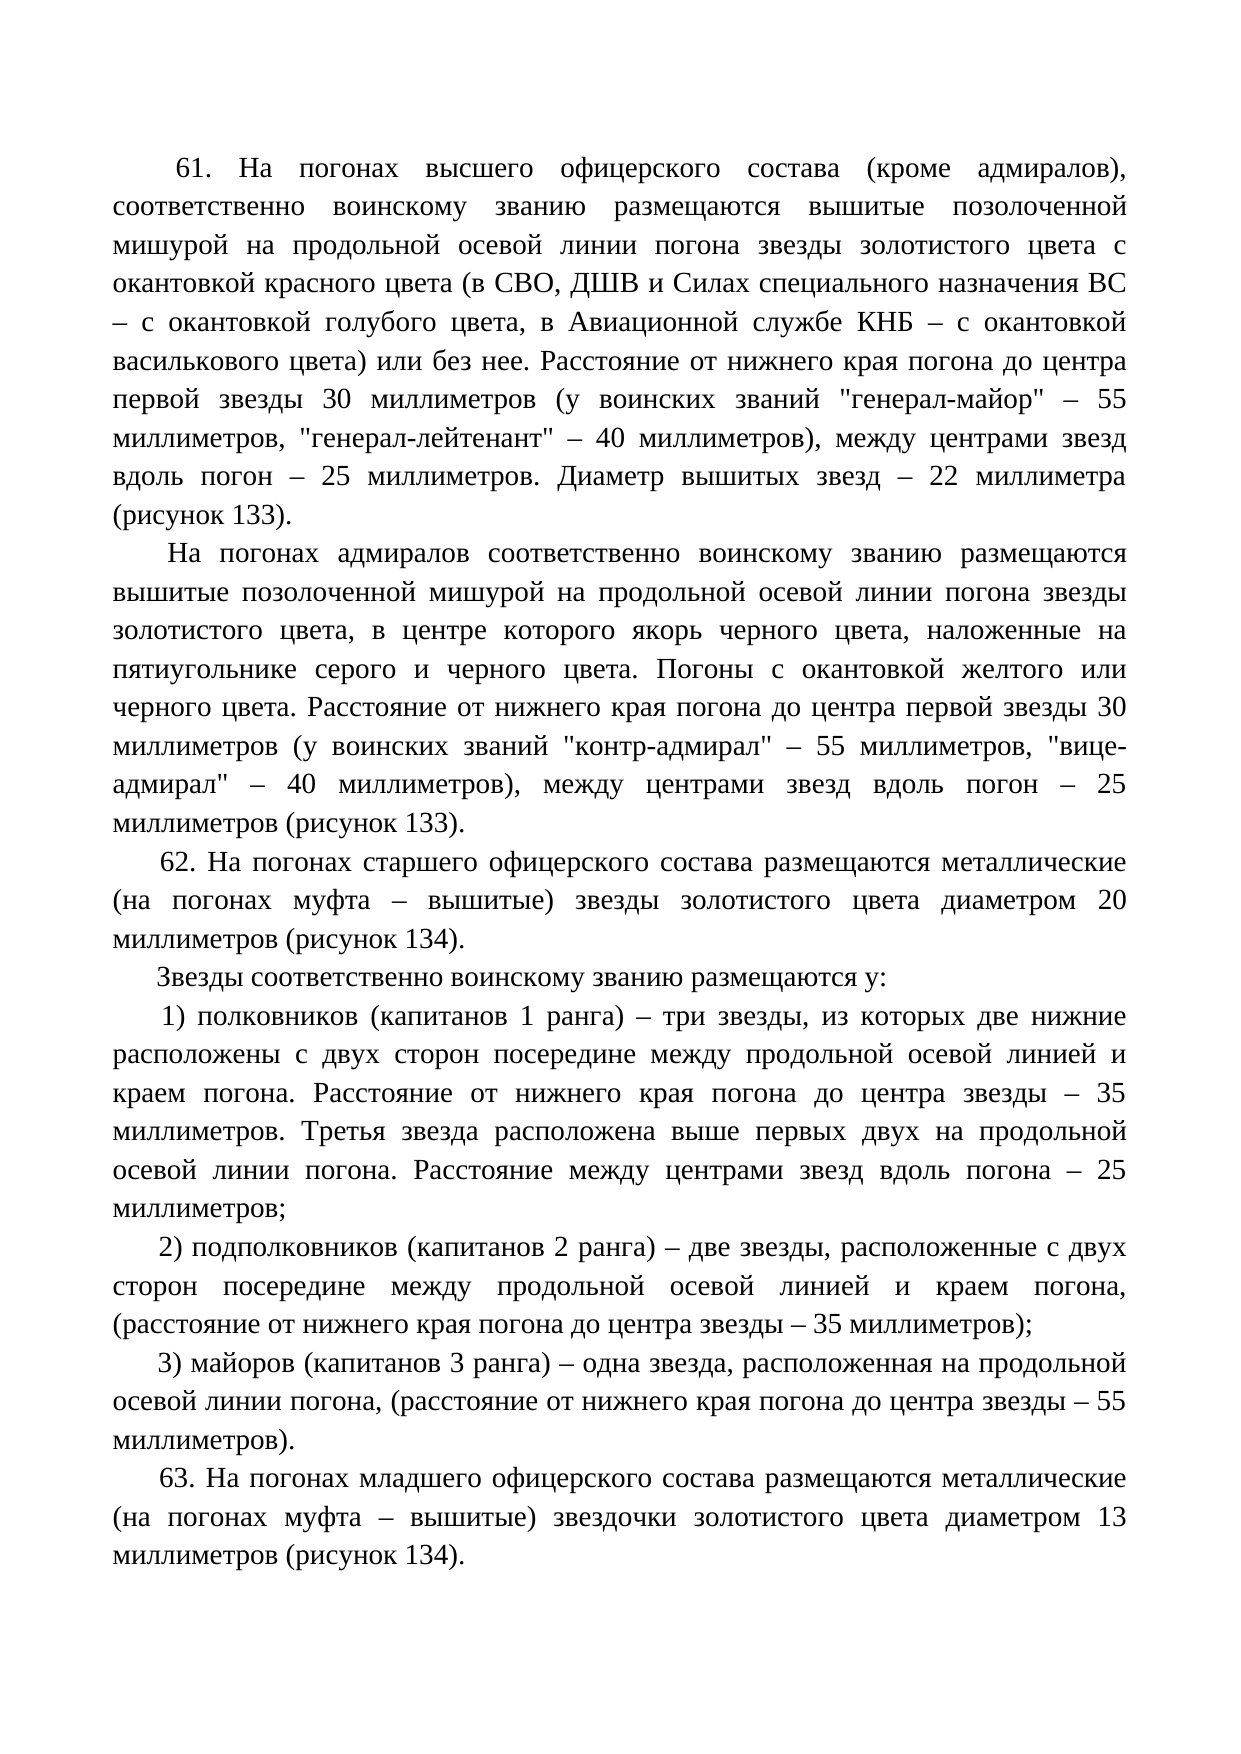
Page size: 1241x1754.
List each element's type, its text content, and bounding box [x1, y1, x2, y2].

text 63. На погонах младшего офицерского состава размещаются металлические (на погонах муфта – вышитые) звездочки золотистого цвета диаметром 13 миллиметров (рисунок 134). [112, 1460, 1128, 1571]
text 62. На погонах старшего офицерского состава размещаются металлические (на погонах муфта – вышитые) звезды золотистого цвета диаметром 20 миллиметров (рисунок 134). [112, 844, 1128, 954]
text 61. На погонах высшего офицерского состава (кроме адмиралов), соответственно воинскому званию размещаются вышитые позолоченной мишурой на продольной осевой линии погона звезды золотистого цвета с окантовкой красного цвета (в СВО, ДШВ и Силах специального назначения ВС – с окантовкой голубого цвета, в Авиационной службе КНБ – с окантовкой василькового цвета) или без нее. Расстояние от нижнего края погона до центра первой звезды 30 миллиметров (у воинских званий "генерал-майор" – 55 миллиметров, "генерал-лейтенант" – 40 миллиметров), между центрами звезд вдоль погон – 25 миллиметров. Диаметр вышитых звезд – 22 миллиметра (рисунок 133). [112, 150, 1128, 530]
text 3) майоров (капитанов 3 ранга) – одна звезда, расположенная на продольной осевой линии погона, (расстояние от нижнего края погона до центра звезды – 55 миллиметров). [112, 1345, 1128, 1455]
text Звезды соответственно воинскому званию размещаются у: [112, 959, 1128, 993]
text 2) подполковников (капитанов 2 ранга) – две звезды, расположенные с двух сторон посередине между продольной осевой линией и краем погона, (расстояние от нижнего края погона до центра звезды – 35 миллиметров); [112, 1229, 1128, 1340]
text На погонах адмиралов соответственно воинскому званию размещаются вышитые позолоченной мишурой на продольной осевой линии погона звезды золотистого цвета, в центре которого якорь черного цвета, наложенные на пятиугольнике серого и черного цвета. Погоны с окантовкой желтого или черного цвета. Расстояние от нижнего края погона до центра первой звезды 30 миллиметров (у воинских званий "контр-адмирал" – 55 миллиметров, "вице-адмирал" – 40 миллиметров), между центрами звезд вдоль погон – 25 миллиметров (рисунок 133). [112, 535, 1128, 839]
text 1) полковников (капитанов 1 ранга) – три звезды, из которых две нижние расположены с двух сторон посередине между продольной осевой линией и краем погона. Расстояние от нижнего края погона до центра звезды – 35 миллиметров. Третья звезда расположена выше первых двух на продольной осевой линии погона. Расстояние между центрами звезд вдоль погона – 25 миллиметров; [112, 998, 1128, 1224]
